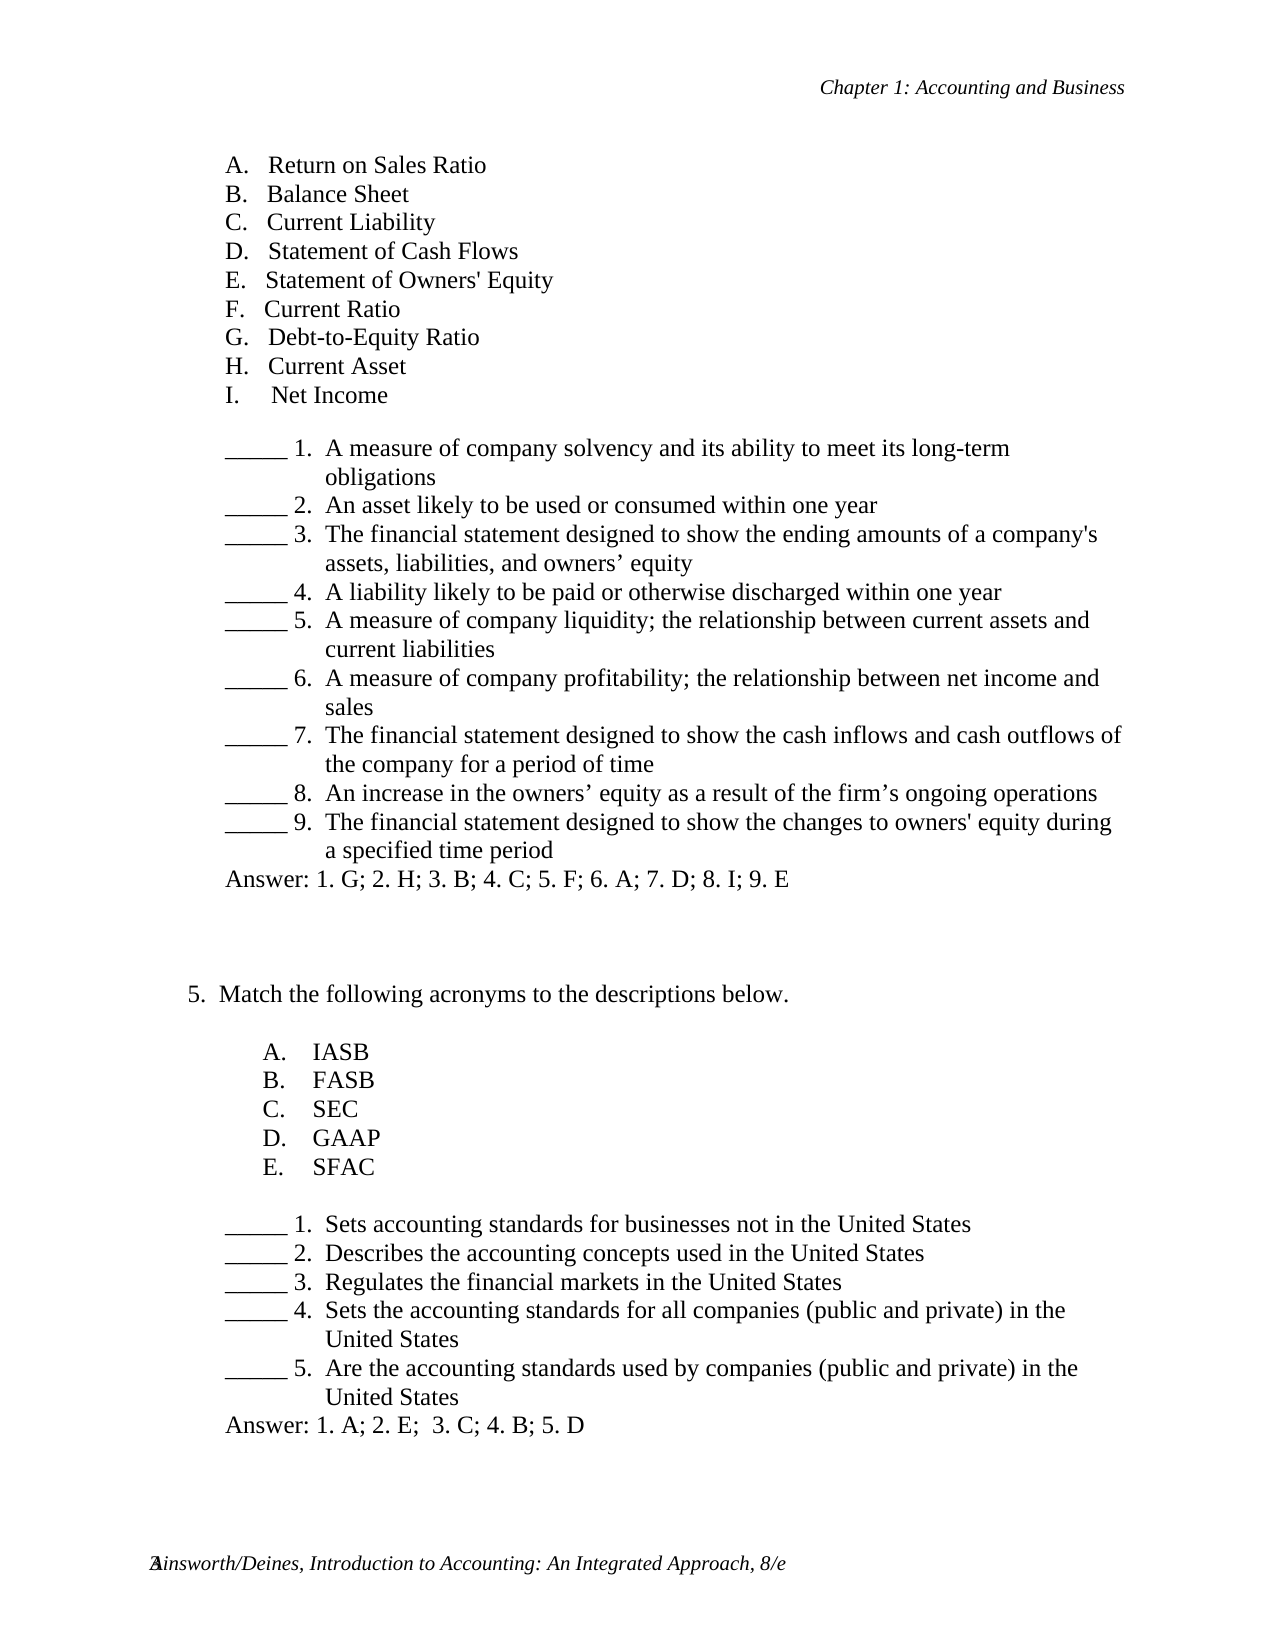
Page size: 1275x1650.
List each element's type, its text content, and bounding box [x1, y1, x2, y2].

text United States [225, 1324, 1125, 1353]
list SEC [262, 1094, 1125, 1123]
text Answer: 1. G; 2. H; 3. B; 4. C; 5. F; 6. A; 7. D; 8. I; 9. E [225, 864, 1125, 893]
text _____ 4. Sets the accounting standards for all companies (public and private) in the [225, 1295, 1125, 1324]
text the company for a period of time [150, 749, 1125, 778]
text _____ 6. A measure of company profitability; the relationship between net income and [150, 663, 1125, 692]
text United States [150, 1382, 1125, 1410]
text I. Net Income [150, 380, 1125, 409]
text _____ 3. Regulates the financial markets in the United States [225, 1267, 1125, 1295]
text 5. Match the following acronyms to the descriptions below. [187, 979, 1125, 1008]
text A. Return on Sales Ratio [150, 150, 1125, 179]
text _____ 5. A measure of company liquidity; the relationship between current assets and [150, 605, 1125, 634]
list SFAC [262, 1152, 1125, 1180]
text G. Debt-to-Equity Ratio [150, 322, 1125, 351]
text sales [150, 692, 1125, 720]
text assets, liabilities, and owners’ equity [150, 548, 1125, 577]
text H. Current Asset [150, 351, 1125, 380]
text _____ 1. A measure of company solvency and its ability to meet its long-term [150, 433, 1125, 462]
text D. Statement of Cash Flows [150, 236, 1125, 265]
text Answer: 1. A; 2. E; 3. C; 4. B; 5. D [150, 1410, 1125, 1439]
text a specified time period [150, 835, 1125, 864]
text _____ 8. An increase in the owners’ equity as a result of the firm’s ongoing operations [150, 778, 1125, 807]
text _____ 9. The financial statement designed to show the changes to owners' equity during [150, 807, 1125, 835]
text _____ 1. Sets accounting standards for businesses not in the United States [225, 1209, 1125, 1238]
text _____ 2. An asset likely to be used or consumed within one year [150, 490, 1125, 519]
text _____ 4. A liability likely to be paid or otherwise discharged within one year [150, 577, 1125, 605]
text current liabilities [150, 634, 1125, 663]
text _____ 3. The financial statement designed to show the ending amounts of a company's [150, 519, 1125, 548]
text _____ 2. Describes the accounting concepts used in the United States [225, 1238, 1125, 1267]
text _____ 5. Are the accounting standards used by companies (public and private) in the [150, 1353, 1125, 1382]
text E. Statement of Owners' Equity [150, 265, 1125, 294]
list IASB [262, 1037, 1125, 1065]
list FASB [262, 1065, 1125, 1094]
text _____ 7. The financial statement designed to show the cash inflows and cash outflows of [150, 720, 1125, 749]
text obligations [150, 462, 1125, 490]
text C. Current Liability [150, 207, 1125, 236]
text B. Balance Sheet [150, 179, 1125, 207]
list GAAP [262, 1123, 1125, 1152]
text F. Current Ratio [150, 294, 1125, 322]
